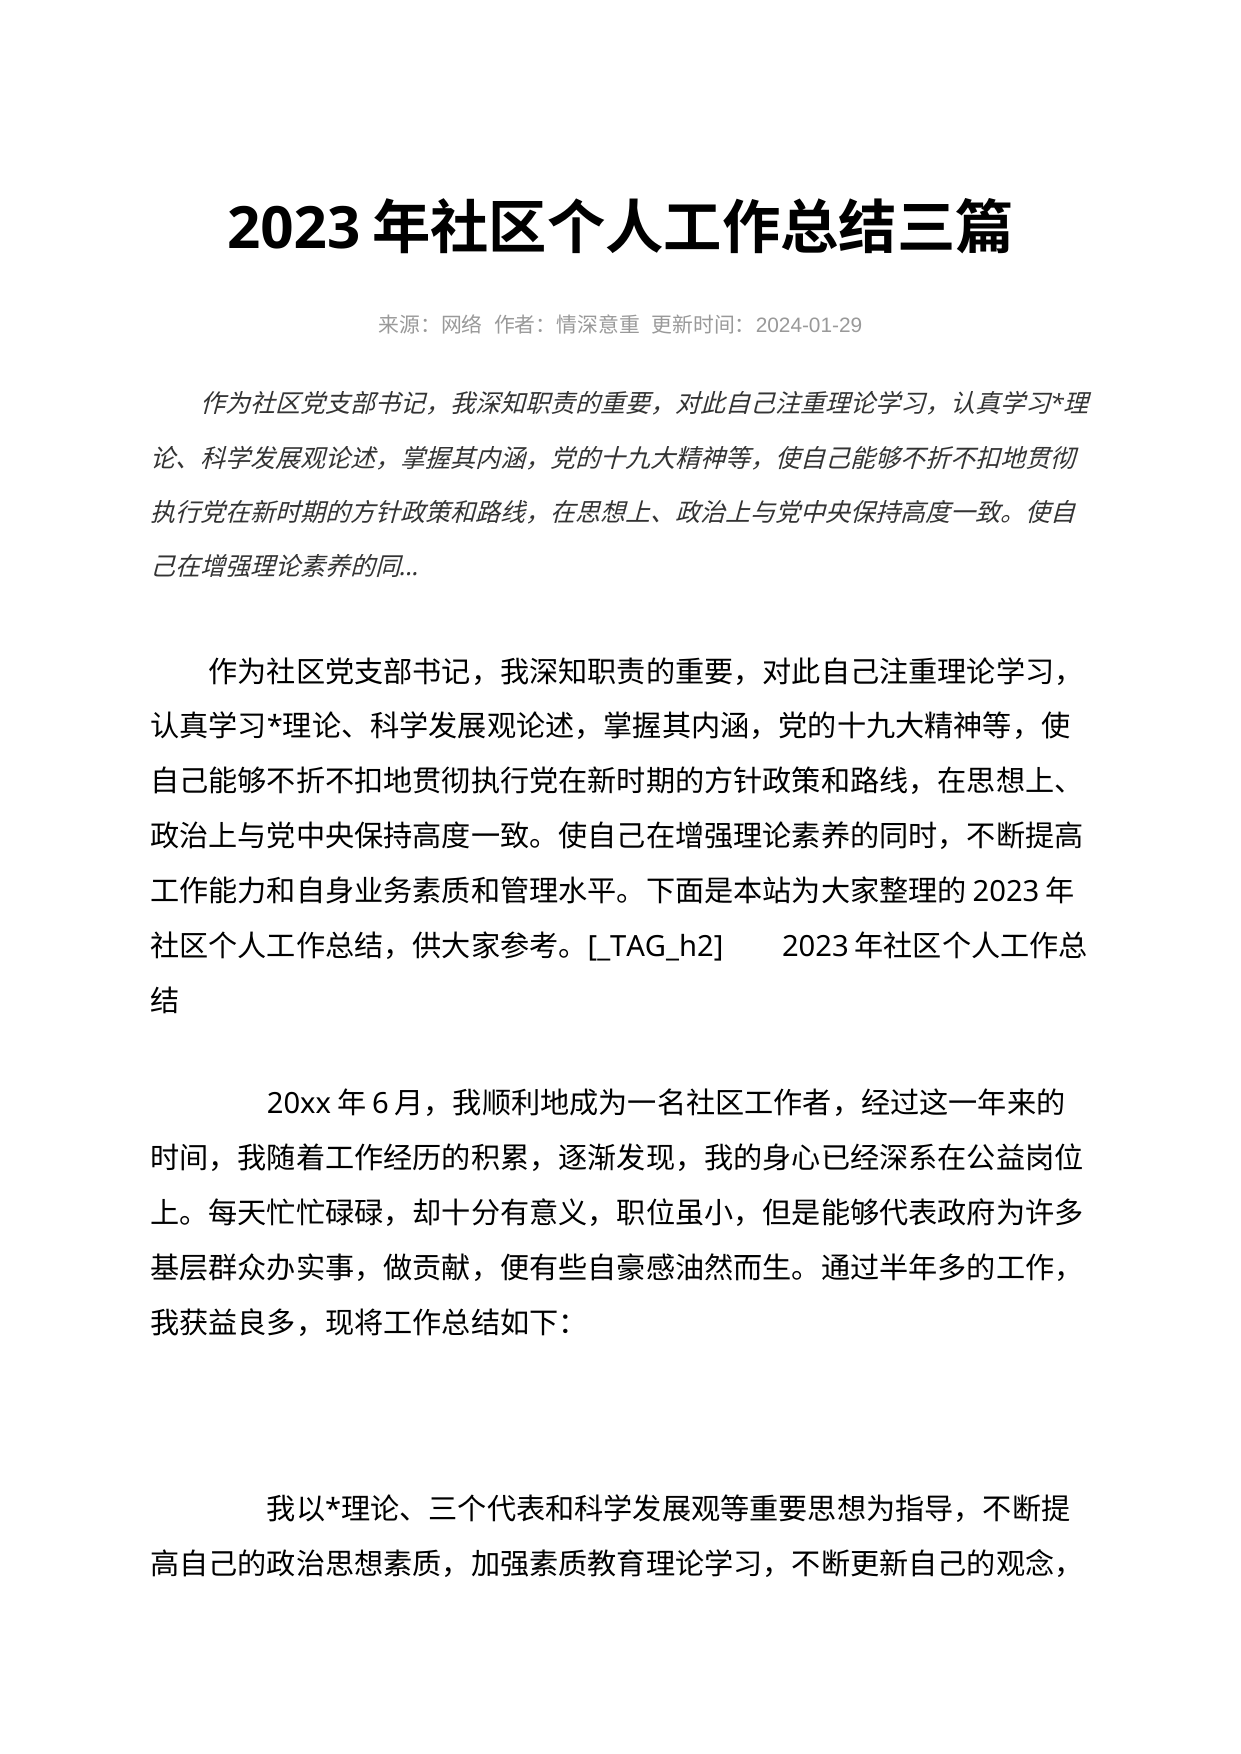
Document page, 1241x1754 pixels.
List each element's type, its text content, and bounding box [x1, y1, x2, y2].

text 作为社区党支部书记，我深知职责的重要，对此自己注重理论学习，认真学习*理论、科学发展观论述，掌握其内涵，党的十九大精神等，使自己能够不折不扣地贯彻执行党在新时期的方针政策和路线，在思想上、政治上与党中央保持高度一致。使自己在增强理论素养的同时，不断提高工作能力和自身业务素质和管理水平。下面是本站为大家整理的2023年社区个人工作总结，供大家参考。[_TAG_h2] 2023年社区个人工作总结 [150, 648, 1090, 1020]
text 作为社区党支部书记，我深知职责的重要，对此自己注重理论学习，认真学习*理论、科学发展观论述，掌握其内涵，党的十九大精神等，使自己能够不折不扣地贯彻执行党在新时期的方针政策和路线，在思想上、政治上与党中央保持高度一致。使自己在增强理论素养的同... [150, 384, 1090, 583]
text 20xx年6月，我顺利地成为一名社区工作者，经过这一年来的时间，我随着工作经历的积累，逐渐发现，我的身心已经深系在公益岗位上。每天忙忙碌碌，却十分有意义，职位虽小，但是能够代表政府为许多基层群众办实事，做贡献，便有些自豪感油然而生。通过半年多的工作，我获益良多，现将工作总结如下： [150, 1079, 1090, 1342]
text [150, 1485, 1090, 1582]
text 来源：网络 作者：情深意重 更新时间：2024-01-29 [150, 313, 1090, 337]
subtitle 2023年社区个人工作总结三篇 [150, 181, 1090, 266]
